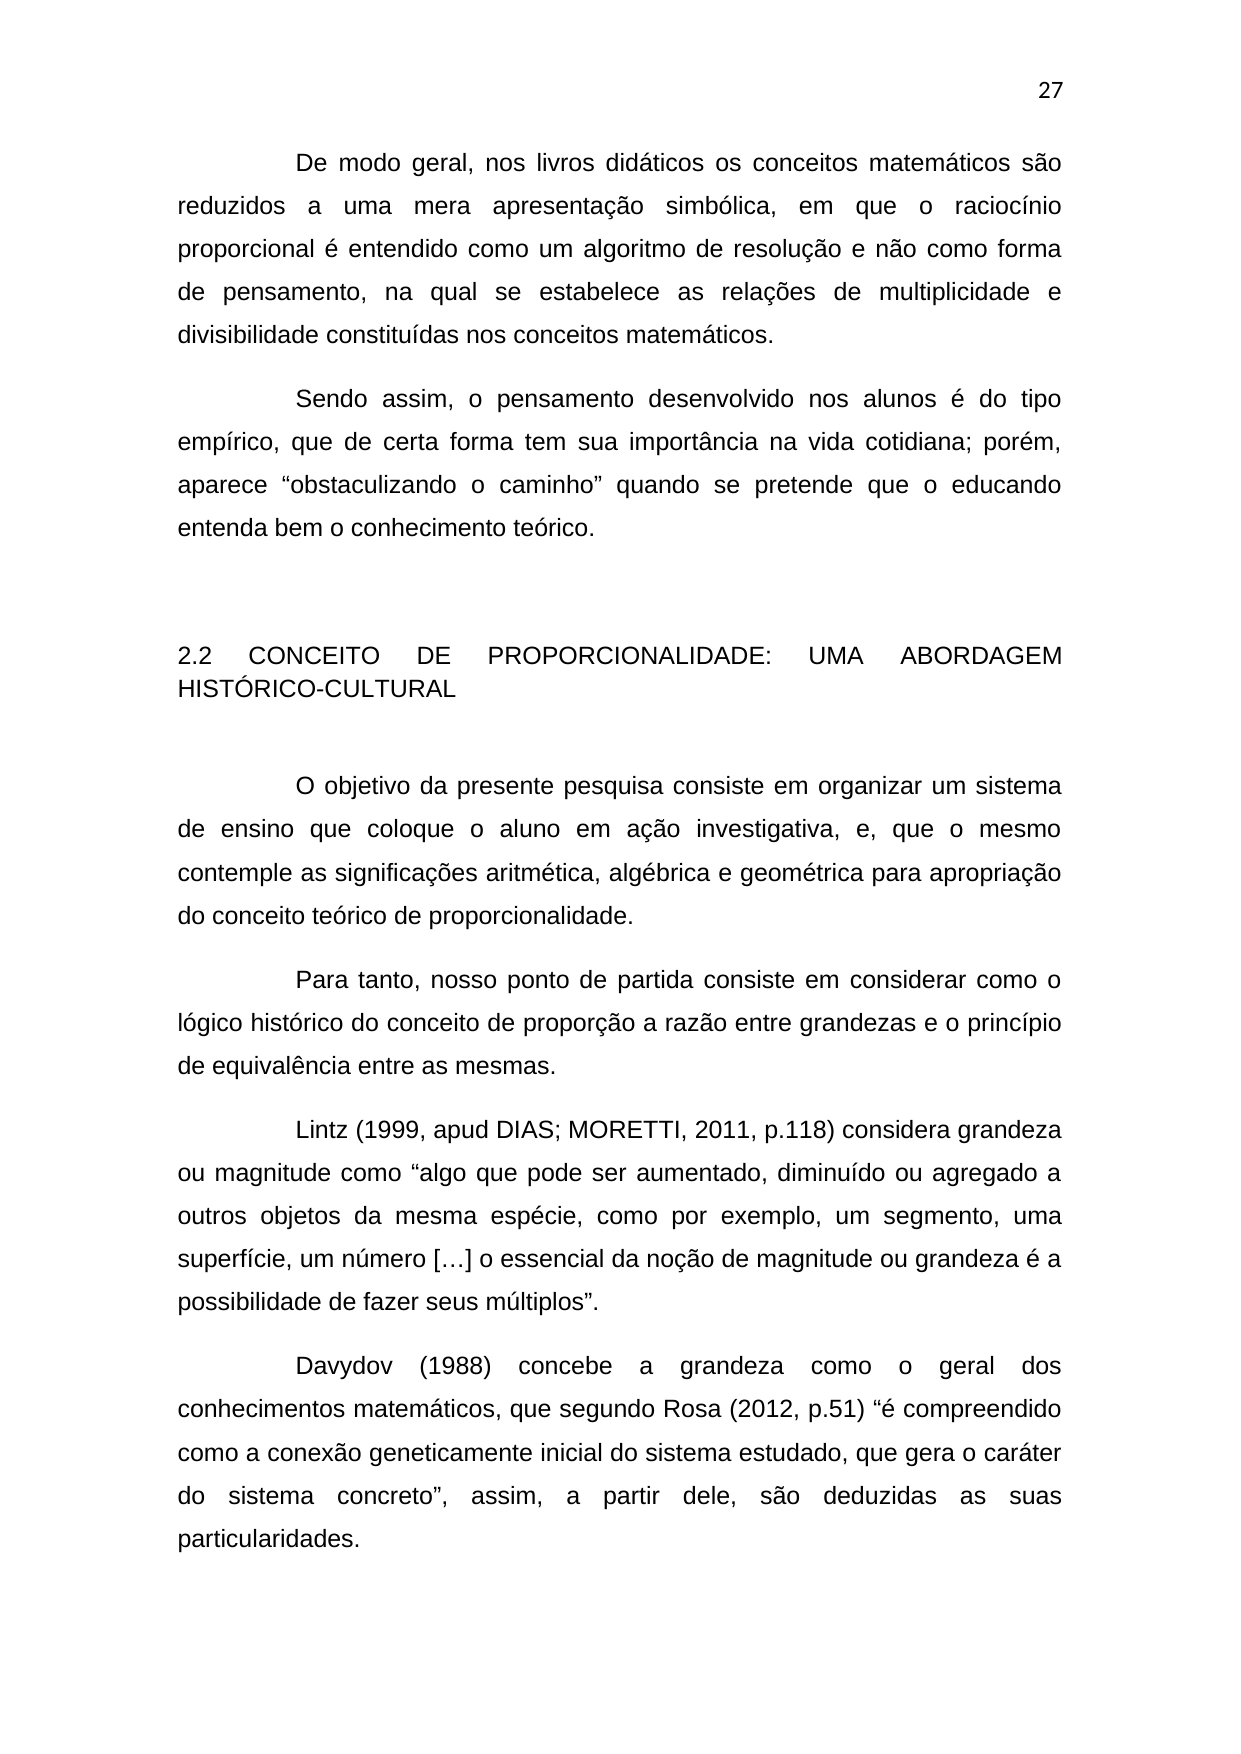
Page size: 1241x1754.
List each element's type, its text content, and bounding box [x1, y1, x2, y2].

text Lintz (1999, apud DIAS; MORETTI, 2011, p.118) considera grandeza ou magnitude como “algo que pode ser aumentado, diminuído ou agregado a outros objetos da mesma espécie, como por exemplo, um segmento, uma superfície, um número […] o essencial da noção de magnitude ou grandeza é a possibilidade de fazer seus múltiplos”. [177, 1115, 1063, 1316]
subtitle 2.2 CONCEITO DE PROPORCIONALIDADE: UMA ABORDAGEM HISTÓRICO-CULTURAL [177, 641, 1063, 703]
text Para tanto, nosso ponto de partida consiste em considerar como o lógico histórico do conceito de proporção a razão entre grandezas e o princípio de equivalência entre as mesmas. [177, 965, 1063, 1080]
text O objetivo da presente pesquisa consiste em organizar um sistema de ensino que coloque o aluno em ação investigativa, e, que o mesmo contemple as significações aritmética, algébrica e geométrica para apropriação do conceito teórico de proporcionalidade. [177, 771, 1063, 929]
text De modo geral, nos livros didáticos os conceitos matemáticos são reduzidos a uma mera apresentação simbólica, em que o raciocínio proporcional é entendido como um algoritmo de resolução e não como forma de pensamento, na qual se estabelece as relações de multiplicidade e divisibilidade constituídas nos conceitos matemáticos. [177, 148, 1063, 349]
text Davydov (1988) concebe a grandeza como o geral dos conhecimentos matemáticos, que segundo Rosa (2012, p.51) “é compreendido como a conexão geneticamente inicial do sistema estudado, que gera o caráter do sistema concreto”, assim, a partir dele, são deduzidas as suas particularidades. [177, 1351, 1063, 1553]
text Sendo assim, o pensamento desenvolvido nos alunos é do tipo empírico, que de certa forma tem sua importância na vida cotidiana; porém, aparece “obstaculizando o caminho” quando se pretende que o educando entenda bem o conhecimento teórico. [177, 384, 1063, 542]
